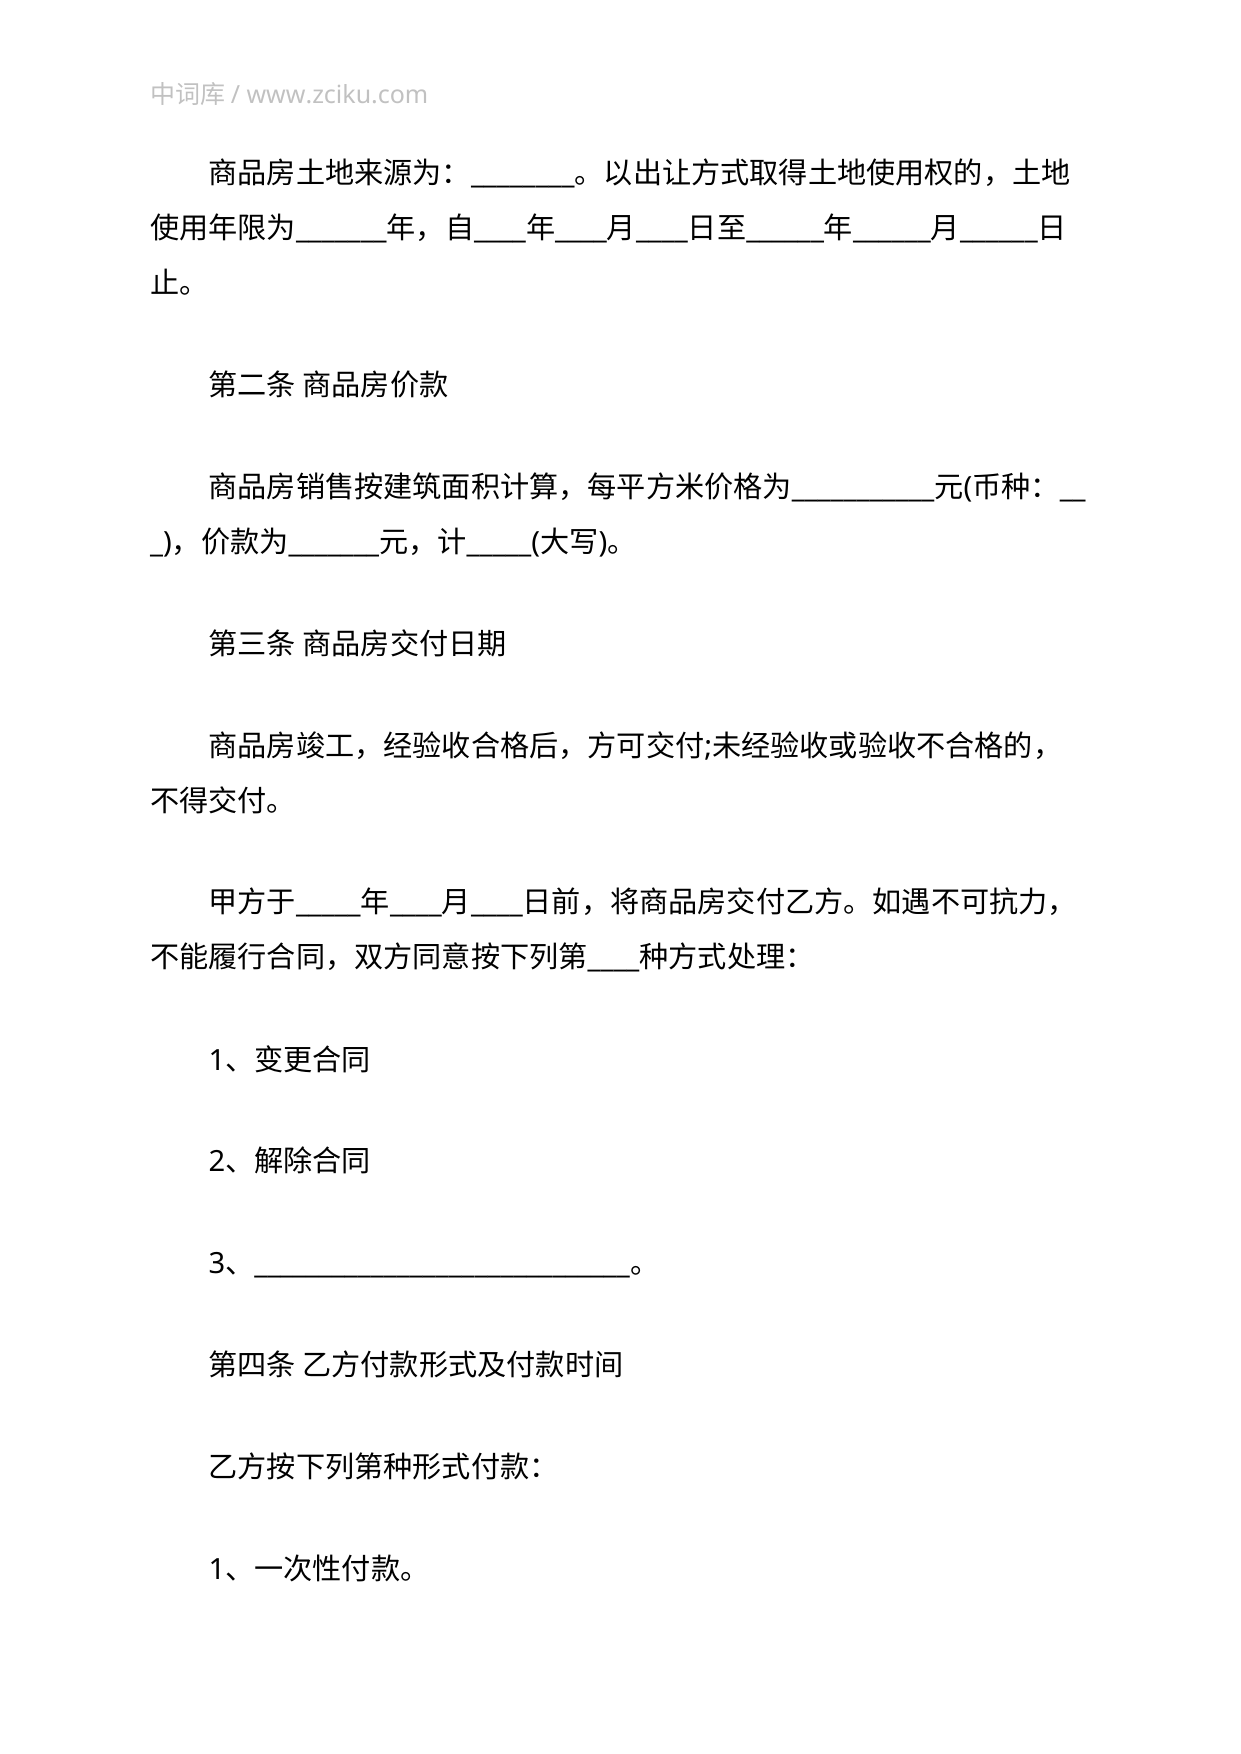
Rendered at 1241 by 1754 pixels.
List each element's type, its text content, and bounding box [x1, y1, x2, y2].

text 第三条 商品房交付日期 [150, 621, 1090, 663]
text 第四条 乙方付款形式及付款时间 [150, 1342, 1090, 1384]
text 商品房竣工，经验收合格后，方可交付;未经验收或验收不合格的，不得交付。 [150, 722, 1090, 819]
text 第二条 商品房价款 [150, 362, 1090, 404]
text 2、解除合同 [150, 1138, 1090, 1180]
text 商品房土地来源为：________。以出让方式取得土地使用权的，土地使用年限为_______年，自____年____月____日至______年______月______日止。 [150, 150, 1090, 302]
text 商品房销售按建筑面积计算，每平方米价格为___________元(币种：___)，价款为_______元，计_____(大写)。 [150, 463, 1090, 561]
text 甲方于_____年____月____日前，将商品房交付乙方。如遇不可抗力，不能履行合同，双方同意按下列第____种方式处理： [150, 879, 1090, 976]
text 1、变更合同 [150, 1036, 1090, 1078]
text 乙方按下列第种形式付款： [150, 1444, 1090, 1486]
text 3、_____________________________。 [150, 1240, 1090, 1282]
text 1、一次性付款。 [150, 1546, 1090, 1588]
